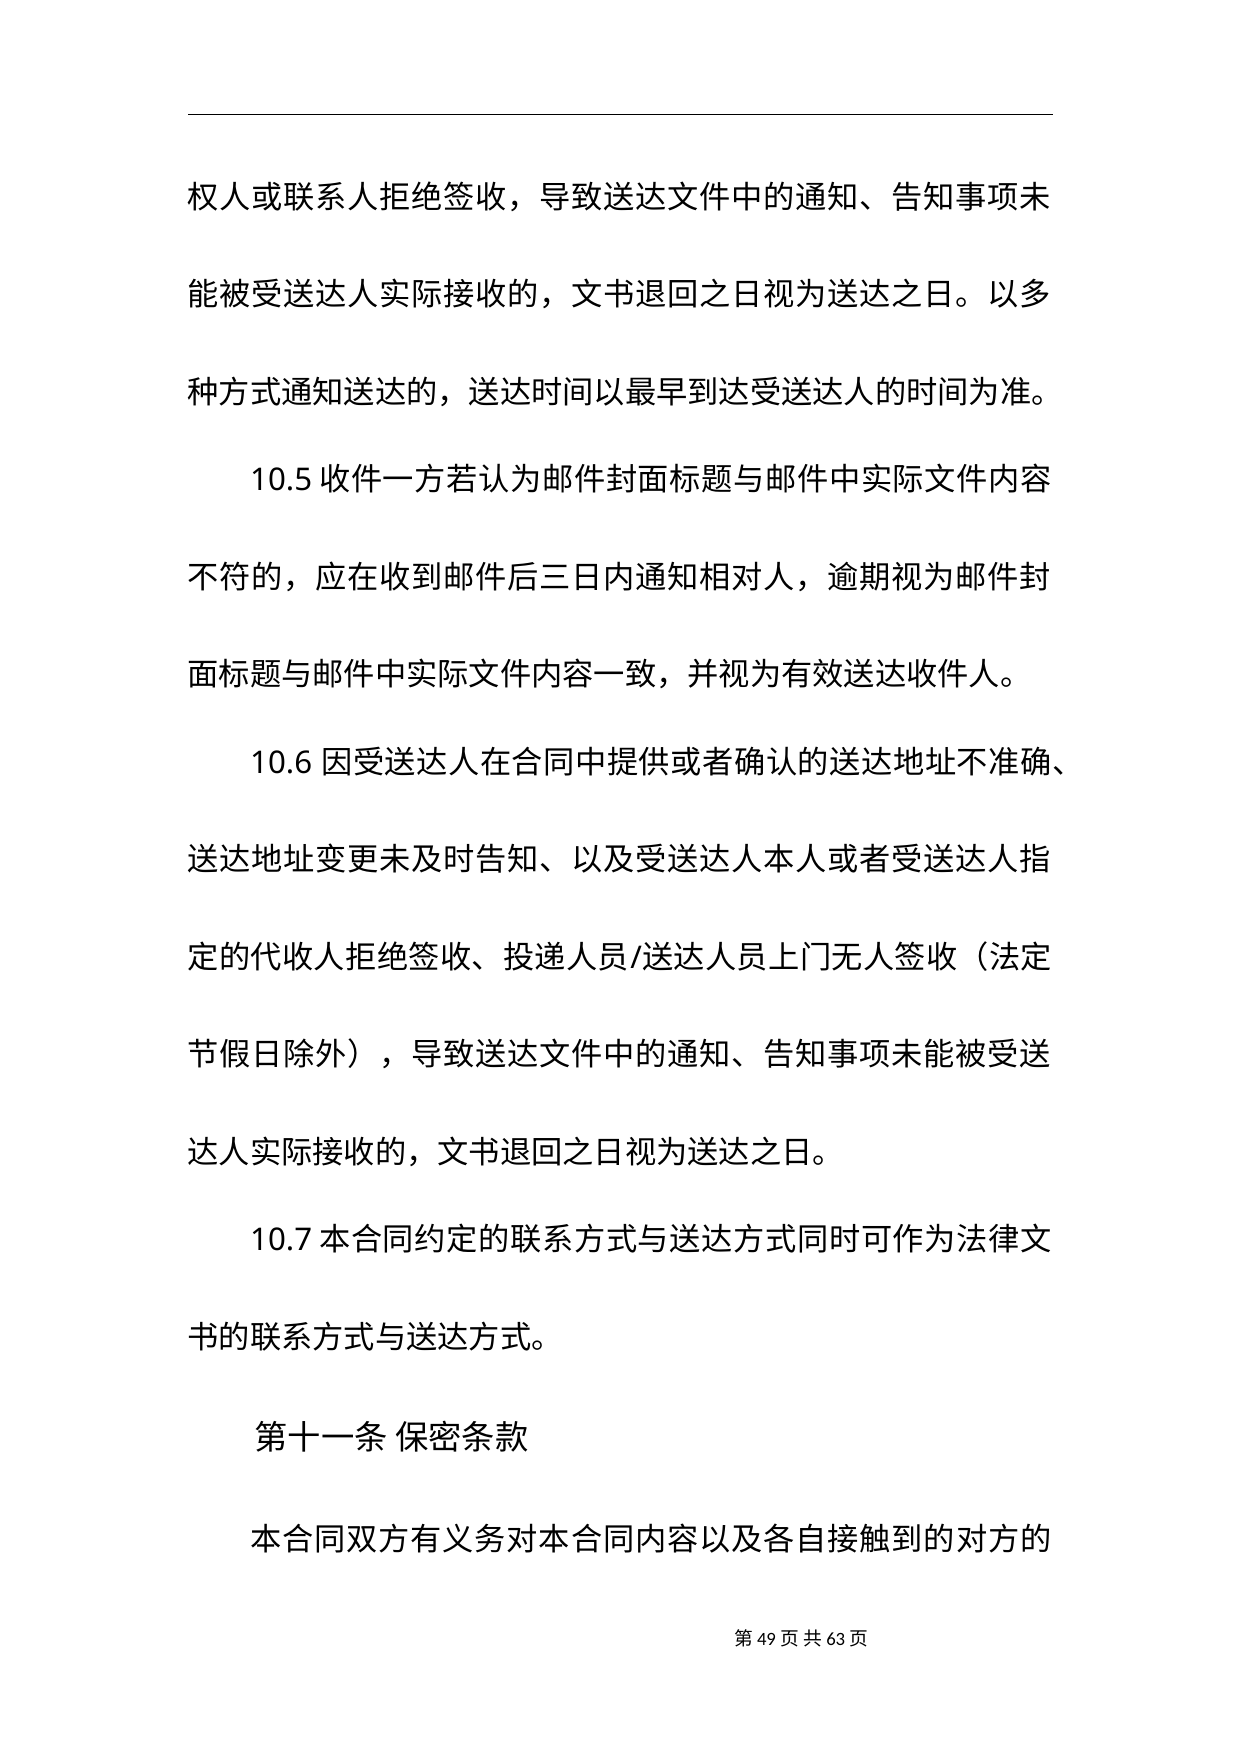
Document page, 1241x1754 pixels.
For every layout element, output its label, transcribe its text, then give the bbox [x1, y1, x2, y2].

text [187, 162, 1053, 422]
text 10.5收件一方若认为邮件封面标题与邮件中实际文件内容不符的，应在收到邮件后三日内通知相对人，逾期视为邮件封面标题与邮件中实际文件内容一致，并视为有效送达收件人。 [187, 444, 1053, 704]
subtitle 第十一条 保密条款 [187, 1402, 1053, 1467]
text 10.7本合同约定的联系方式与送达方式同时可作为法律文书的联系方式与送达方式。 [187, 1205, 1053, 1367]
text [187, 1504, 1053, 1569]
text 10.6 因受送达人在合同中提供或者确认的送达地址不准确、送达地址变更未及时告知、以及受送达人本人或者受送达人指定的代收人拒绝签收、投递人员/送达人员上门无人签收（法定节假日除外），导致送达文件中的通知、告知事项未能被受送达人实际接收的，文书退回之日视为送达之日。 [187, 727, 1053, 1182]
